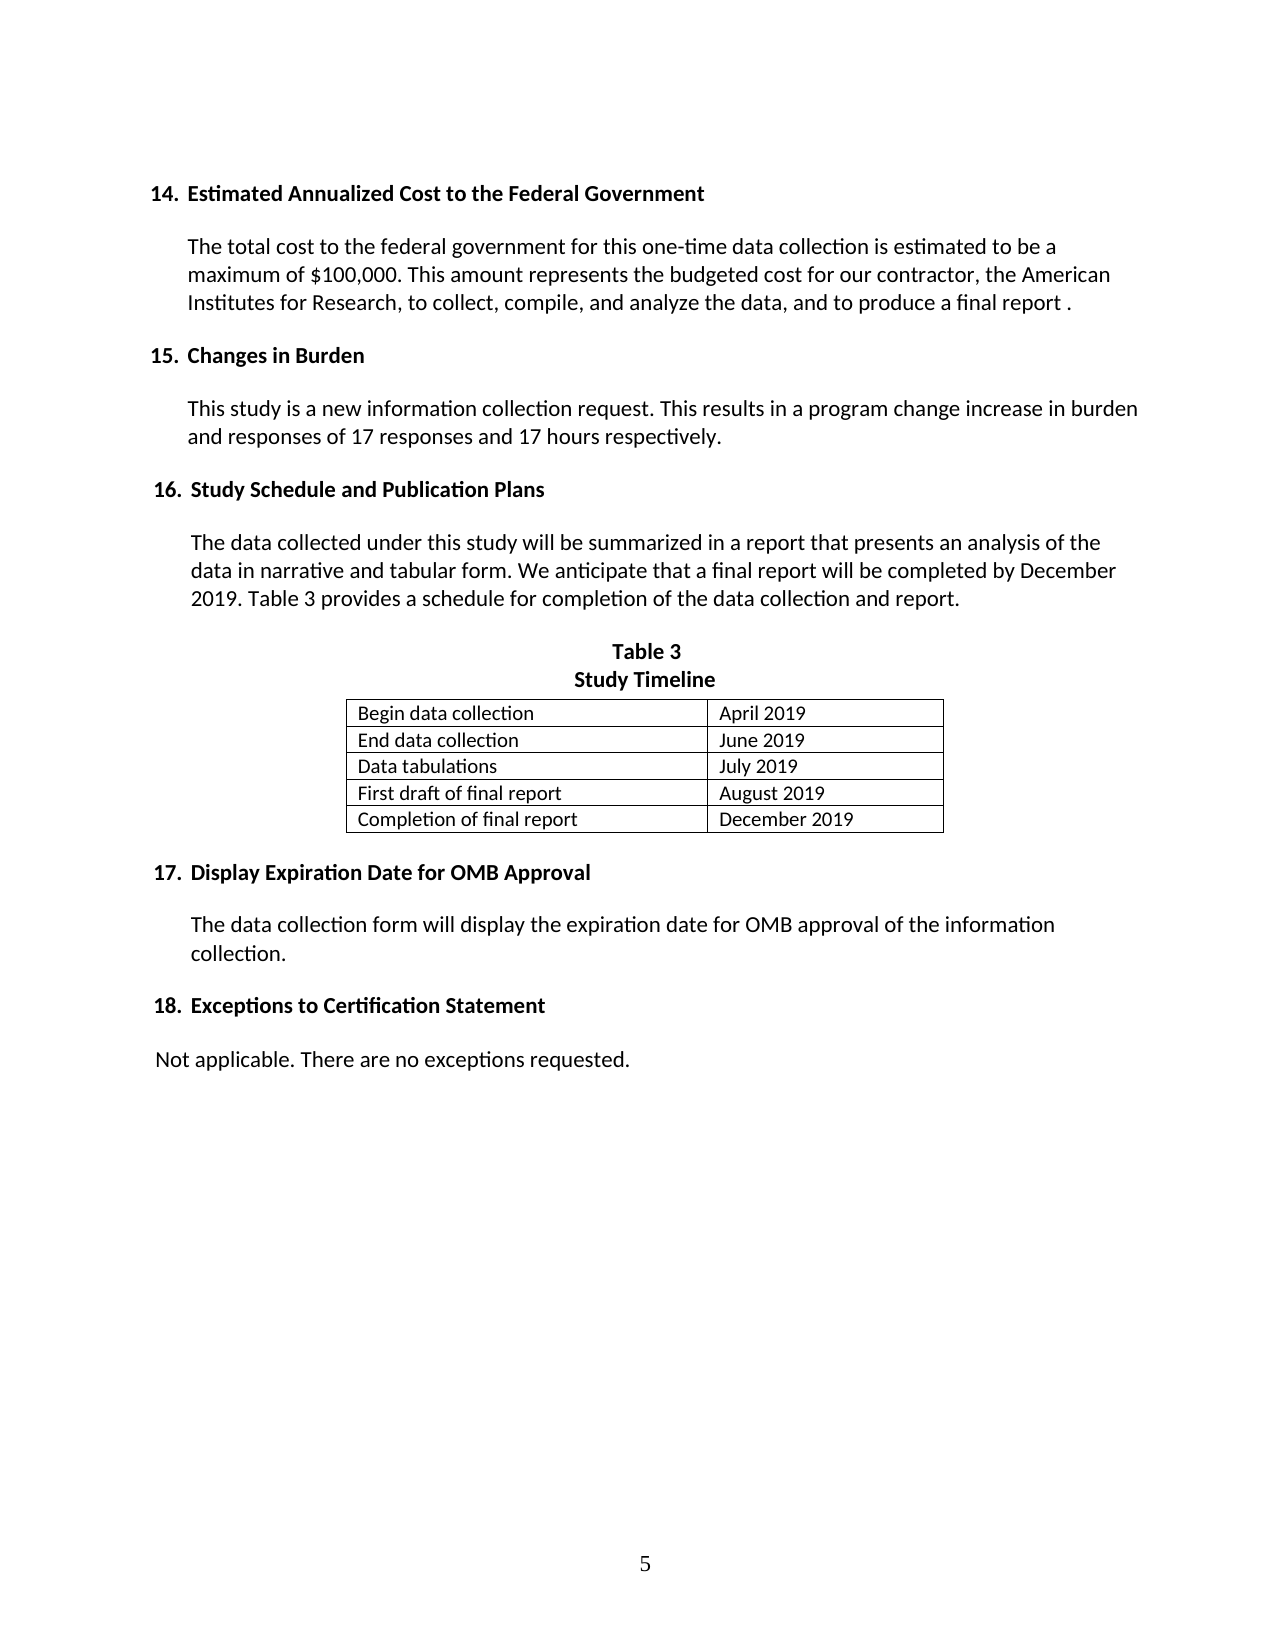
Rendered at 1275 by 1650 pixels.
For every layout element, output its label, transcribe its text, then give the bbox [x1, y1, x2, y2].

table_cell First draft of final report [347, 780, 707, 805]
list Estimated Annualized Cost to the Federal Government [150, 179, 1140, 207]
table_cell Completion of final report [347, 806, 707, 832]
text This study is a new information collection request. This results in a program change increase in burden and responses of 17 responses and 17 hours respectively. [187, 394, 1140, 450]
text Not applicable. There are no exceptions requested. [150, 1045, 1140, 1073]
table_header Begin data collection [347, 700, 707, 726]
table_cell June 2019 [708, 727, 943, 752]
table_header April 2019 [708, 700, 943, 726]
table_cell End data collection [347, 727, 707, 752]
table_cell August 2019 [708, 780, 943, 805]
list Changes in Burden [150, 341, 1140, 369]
table_cell July 2019 [708, 753, 943, 779]
text Table 3 [153, 637, 1140, 665]
table_cell December 2019 [708, 806, 943, 832]
table_cell Data tabulations [347, 753, 707, 779]
list Study Schedule and Publication Plans [153, 475, 1140, 503]
text Study Timeline [150, 665, 1140, 693]
list Exceptions to Certification Statement [153, 992, 1140, 1020]
text The data collection form will display the expiration date for OMB approval of the information collection. [191, 911, 1140, 967]
text The total cost to the federal government for this one-time data collection is estimated to be a maximum of $100,000. This amount represents the budgeted cost for our contractor, the American Institutes for Research, to collect, compile, and analyze the data, and to produce a final report . [187, 232, 1140, 316]
text The data collected under this study will be summarized in a report that presents an analysis of the data in narrative and tabular form. We anticipate that a final report will be completed by December 2019. Table 3 provides a schedule for completion of the data collection and report. [191, 528, 1140, 612]
list Display Expiration Date for OMB Approval [153, 858, 1140, 886]
